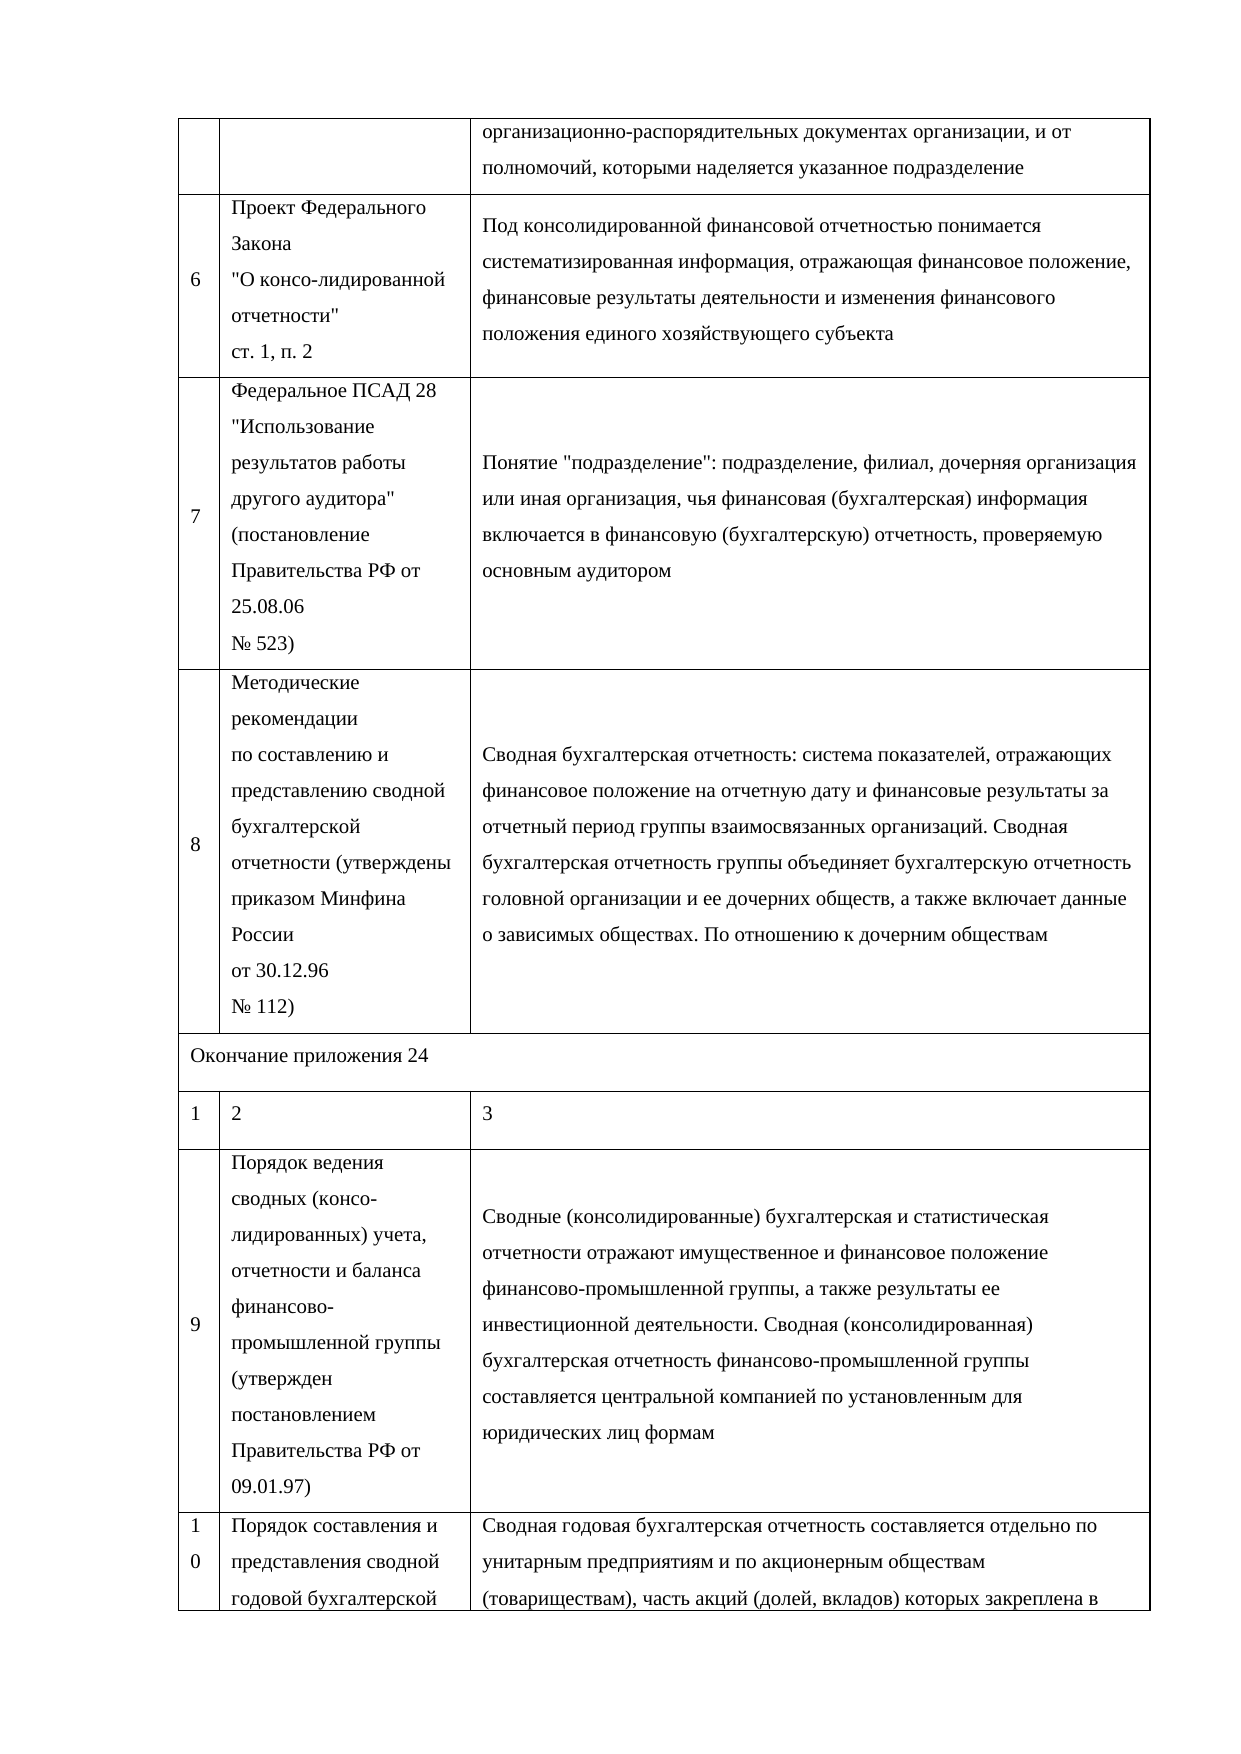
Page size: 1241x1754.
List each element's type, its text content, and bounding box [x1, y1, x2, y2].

table_cell 3 [471, 1092, 1149, 1148]
table_cell Методические рекомендации по составлению и представлению сводной бухгалтерской отчетности (утверждены приказом Минфина России от 30.12.96 № 112) [220, 670, 470, 1032]
table_cell 7 [179, 378, 219, 669]
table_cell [220, 119, 470, 193]
table_cell Под консолидированной финансовой отчетностью понимается систематизированная информация, отражающая финансовое положение, финансовые результаты деятельности и изменения финансового положения единого хозяйствующего субъекта [471, 195, 1149, 377]
table_cell Понятие "подразделение": подразделение, филиал, дочерняя организация или иная организация, чья финансовая (бухгалтерская) информация включается в финансовую (бухгалтерскую) отчетность, проверяемую основным аудитором [471, 378, 1149, 669]
table_cell 1 [179, 1092, 219, 1148]
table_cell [471, 119, 1149, 193]
table_cell Сводная бухгалтерская отчетность: система показателей, отражающих финансовое положение на отчетную дату и финансовые результаты за отчетный период группы взаимосвязанных организаций. Сводная бухгалтерская отчетность группы объединяет бухгалтерскую отчетность головной организации и ее дочерних обществ, а также включает данные о зависимых обществах. По отношению к дочерним обществам [471, 670, 1149, 1032]
table_cell 6 [179, 195, 219, 377]
table_cell Федеральное ПСАД 28 "Использование результатов работы другого аудитора" (постановление Правительства РФ от 25.08.06 № 523) [220, 378, 470, 669]
table_cell Порядок ведения сводных (консо-лидированных) учета, отчетности и баланса финансово- промышленной группы (утвержден постановлением Правительства РФ от 09.01.97) [220, 1150, 470, 1512]
table_cell Сводные (консолидированные) бухгалтерская и статистическая отчетности отражают имущественное и финансовое положение финансово-промышленной группы, а также результаты ее инвестиционной деятельности. Сводная (консолидированная) бухгалтерская отчетность финансово-промышленной группы составляется центральной компанией по установленным для юридических лиц формам [471, 1150, 1149, 1512]
table_cell Окончание приложения 24 [179, 1034, 1149, 1091]
table_cell 9 [179, 1150, 219, 1512]
table_cell 2 [220, 1092, 470, 1148]
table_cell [220, 1513, 470, 1609]
table_cell 8 [179, 670, 219, 1032]
table_cell 5 [179, 119, 219, 193]
table_cell Проект Федерального Закона "О консо-лидированной отчетности" ст. 1, п. 2 [220, 195, 470, 377]
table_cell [471, 1513, 1149, 1609]
table_cell 10 [179, 1513, 219, 1609]
